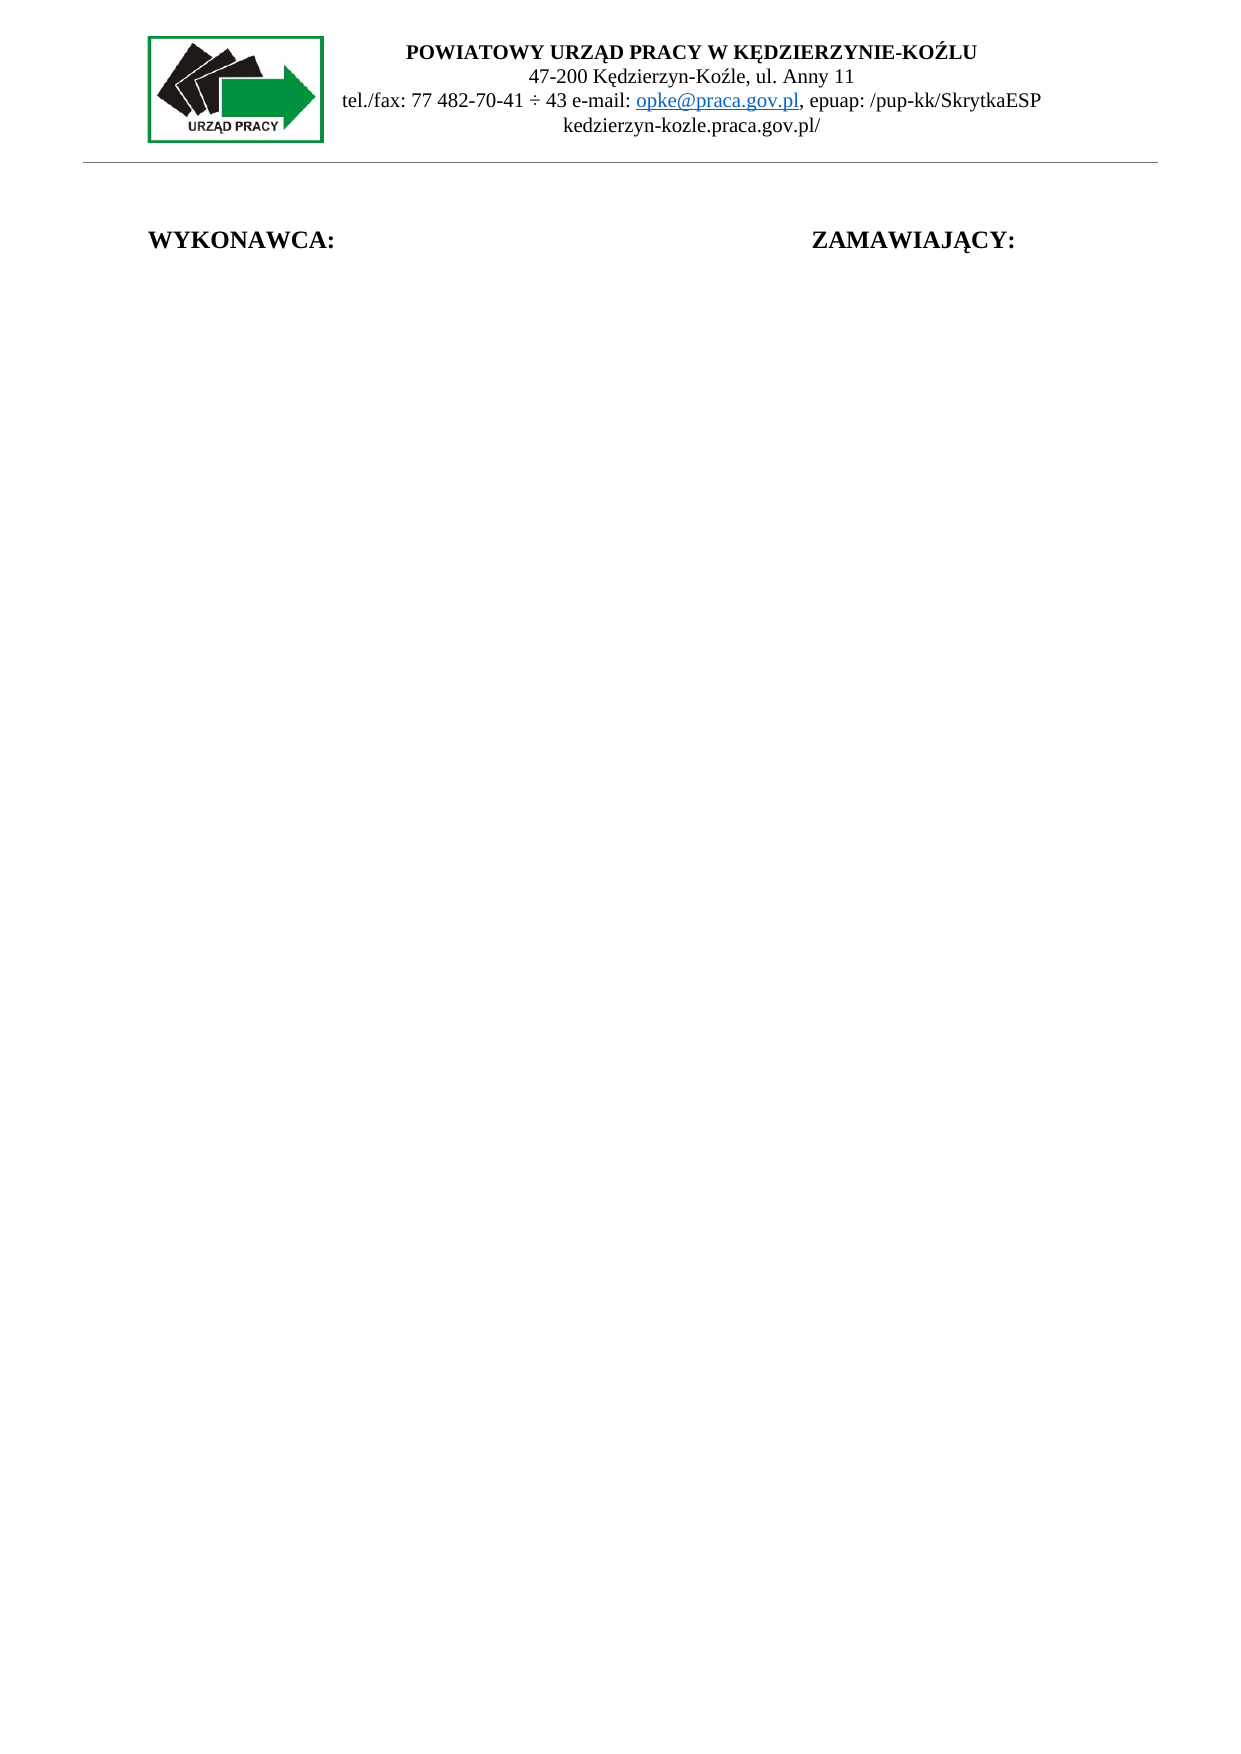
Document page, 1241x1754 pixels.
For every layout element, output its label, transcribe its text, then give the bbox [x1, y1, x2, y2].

picture [147, 36, 324, 143]
text WYKONAWCA: ZAMAWIAJĄCY: [148, 225, 1093, 254]
